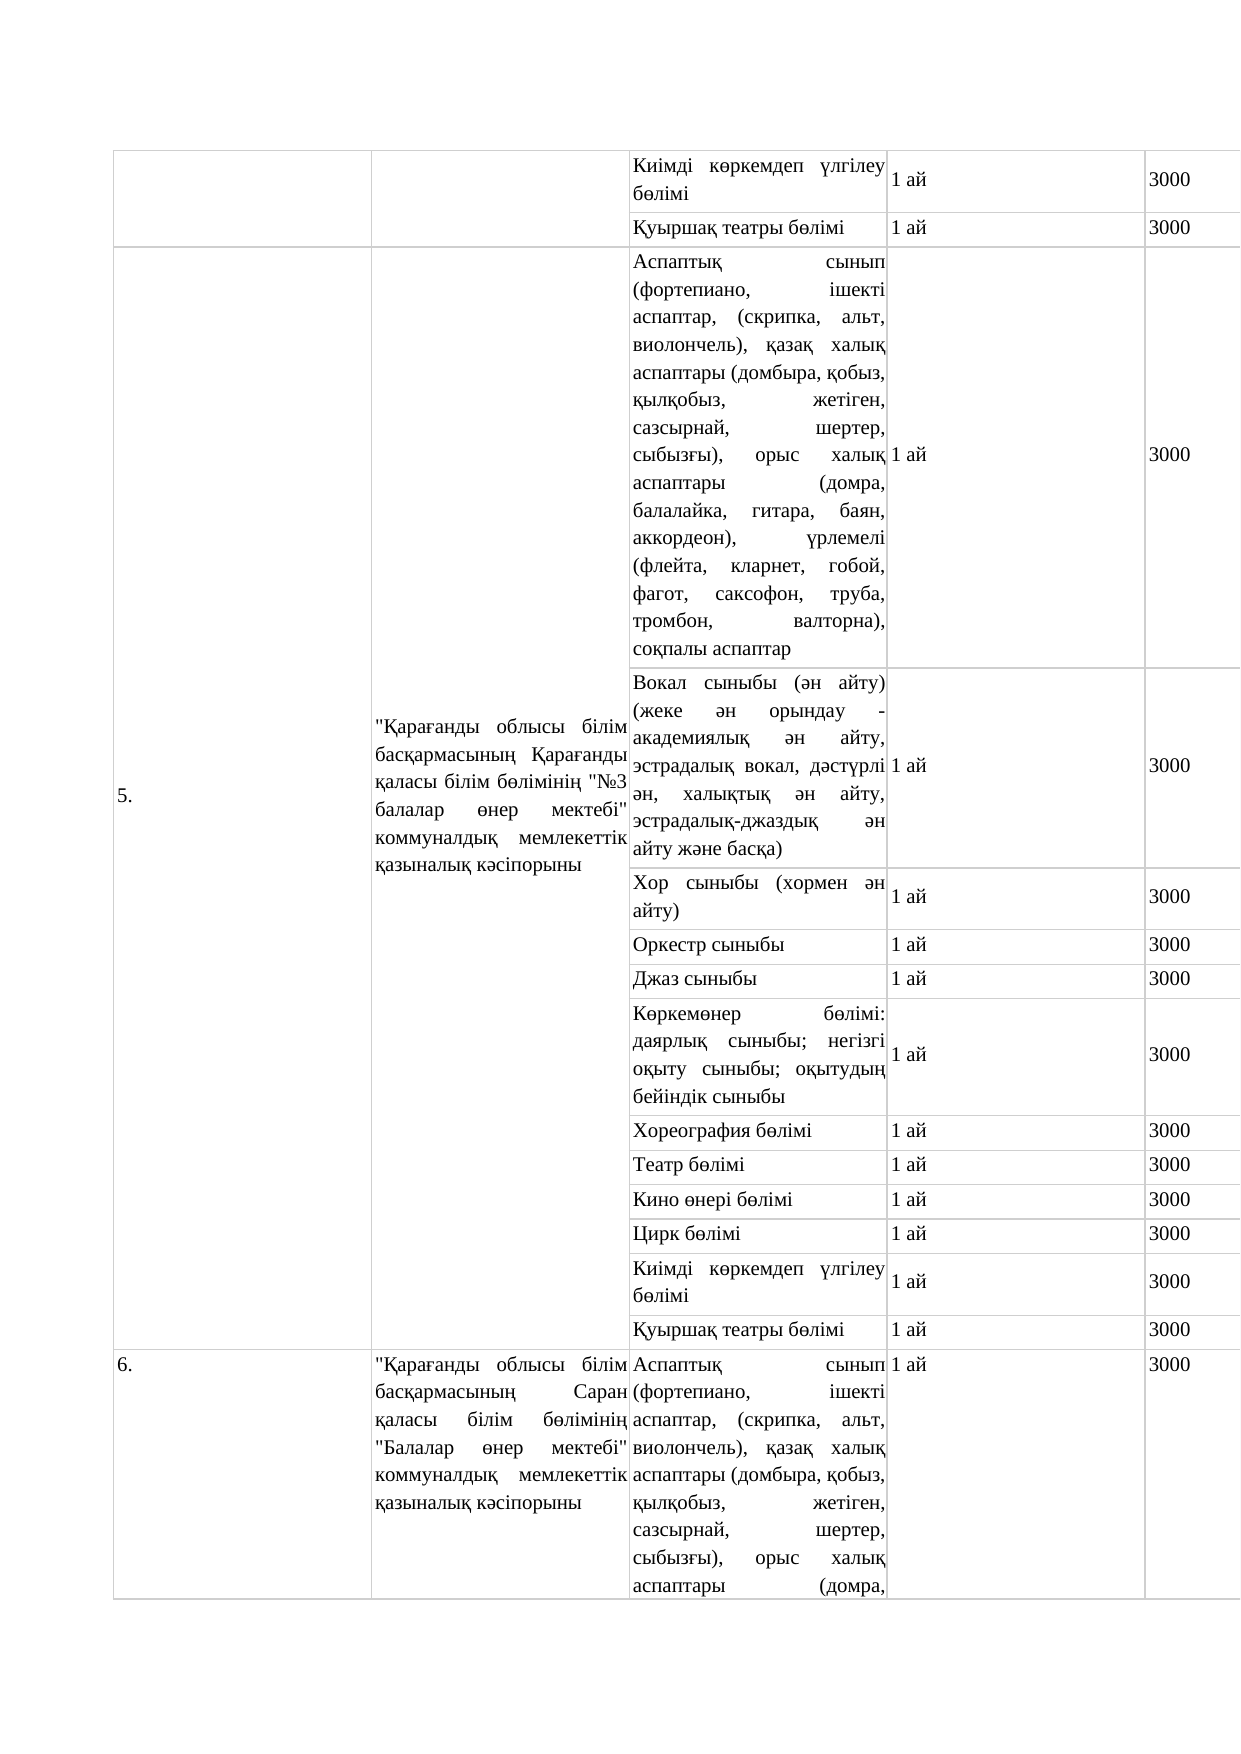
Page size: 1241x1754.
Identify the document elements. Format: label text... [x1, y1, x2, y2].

table_cell 1 ай [888, 999, 1144, 1115]
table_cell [372, 1350, 629, 1598]
table_cell 3000 [1146, 869, 1240, 929]
table_cell Театр бөлімі [630, 1151, 886, 1184]
table_cell 1 ай [888, 1350, 1144, 1598]
table_cell 3000 [1146, 248, 1240, 667]
table_cell Қуыршақ театры бөлімі [630, 1316, 886, 1349]
table_cell 1 ай [888, 1151, 1144, 1184]
table_cell 1 ай [888, 669, 1144, 867]
table_cell Цирк бөлімі [630, 1220, 886, 1253]
table_cell 3000 [1146, 965, 1240, 998]
table_cell 3000 [1146, 930, 1240, 963]
table_cell Кино өнері бөлімі [630, 1185, 886, 1218]
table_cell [630, 1350, 886, 1598]
table_cell Киімді көркемдеп үлгілеу бөлімі [630, 151, 886, 212]
table_cell 1 ай [888, 1254, 1144, 1314]
table_cell "Қарағанды облысы білім басқармасының Қарағанды қаласы білім бөлімінің "№3 балалар өнер мектебі" коммуналдық мемлекеттік қазыналық кәсіпорыны [372, 248, 629, 1349]
table_cell 3000 [1146, 1185, 1240, 1218]
table_cell 3000 [1146, 1316, 1240, 1349]
table_cell 1 ай [888, 1116, 1144, 1149]
table_cell Хор сыныбы (хормен ән айту) [630, 869, 886, 929]
table_cell 1 ай [888, 248, 1144, 667]
table_cell Киімді көркемдеп үлгілеу бөлімі [630, 1254, 886, 1314]
table_cell 3000 [1146, 1350, 1240, 1598]
table_cell Хореография бөлімі [630, 1116, 886, 1149]
table_cell Джаз сыныбы [630, 965, 886, 998]
table_cell 3000 [1146, 1116, 1240, 1149]
table_cell 1 ай [888, 930, 1144, 963]
table_cell 3000 [1146, 213, 1240, 246]
table_cell Қуыршақ театры бөлімі [630, 213, 886, 246]
table_cell 1 ай [888, 151, 1144, 212]
table_cell 3000 [1146, 151, 1240, 212]
table_cell Оркестр сыныбы [630, 930, 886, 963]
table_cell 5. [114, 248, 371, 1349]
table_cell 6. [114, 1350, 371, 1598]
table_cell Вокал сыныбы (ән айту) (жеке ән орындау - академиялық ән айту, эстрадалық вокал, дәстүрлі ән, халықтық ән айту, эстрадалық-джаздық ән айту және басқа) [630, 669, 886, 867]
table_cell 1 ай [888, 213, 1144, 246]
table_cell 1 ай [888, 1185, 1144, 1218]
table_cell 3000 [1146, 669, 1240, 867]
table_cell 1 ай [888, 869, 1144, 929]
table_cell 3000 [1146, 1254, 1240, 1314]
table_cell 3000 [1146, 1151, 1240, 1184]
table_cell 1 ай [888, 1220, 1144, 1253]
table_cell 1 ай [888, 1316, 1144, 1349]
table_cell 3000 [1146, 999, 1240, 1115]
table_cell Көркемөнер бөлімі: даярлық сыныбы; негізгі оқыту сыныбы; оқытудың бейіндік сыныбы [630, 999, 886, 1115]
table_cell 3000 [1146, 1220, 1240, 1253]
table_cell 1 ай [888, 965, 1144, 998]
